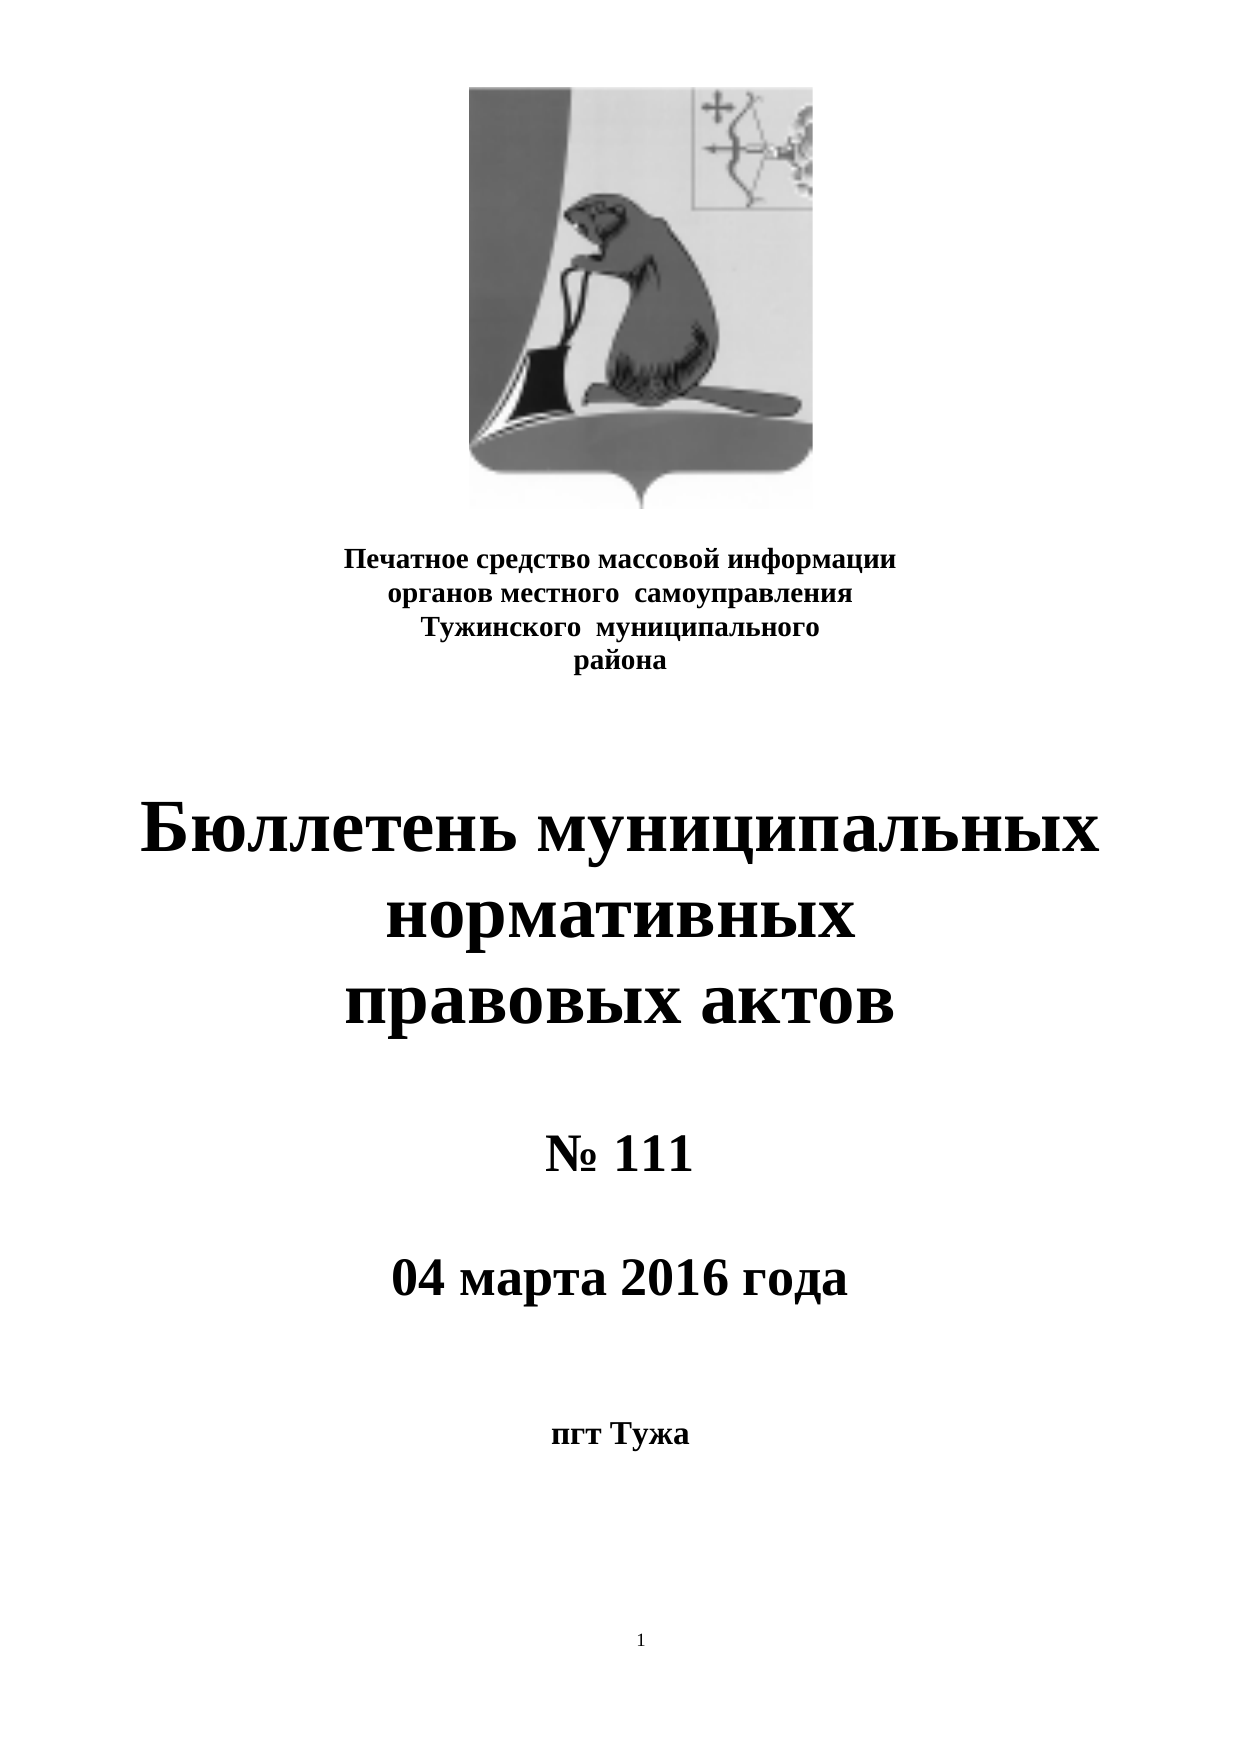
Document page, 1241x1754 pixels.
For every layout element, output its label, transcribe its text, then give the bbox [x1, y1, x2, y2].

text правовых актов [59, 954, 1181, 1040]
text 04 марта 2016 года [59, 1245, 1181, 1308]
text Бюллетень муниципальных нормативных [59, 781, 1181, 954]
text пгт Тужа [59, 1413, 1181, 1451]
text органов местного самоуправления [59, 575, 1181, 609]
text Печатное средство массовой информации [59, 542, 1181, 575]
text района [59, 642, 1181, 676]
text № 111 [59, 1121, 1181, 1183]
text Тужинского муниципального [59, 609, 1181, 642]
